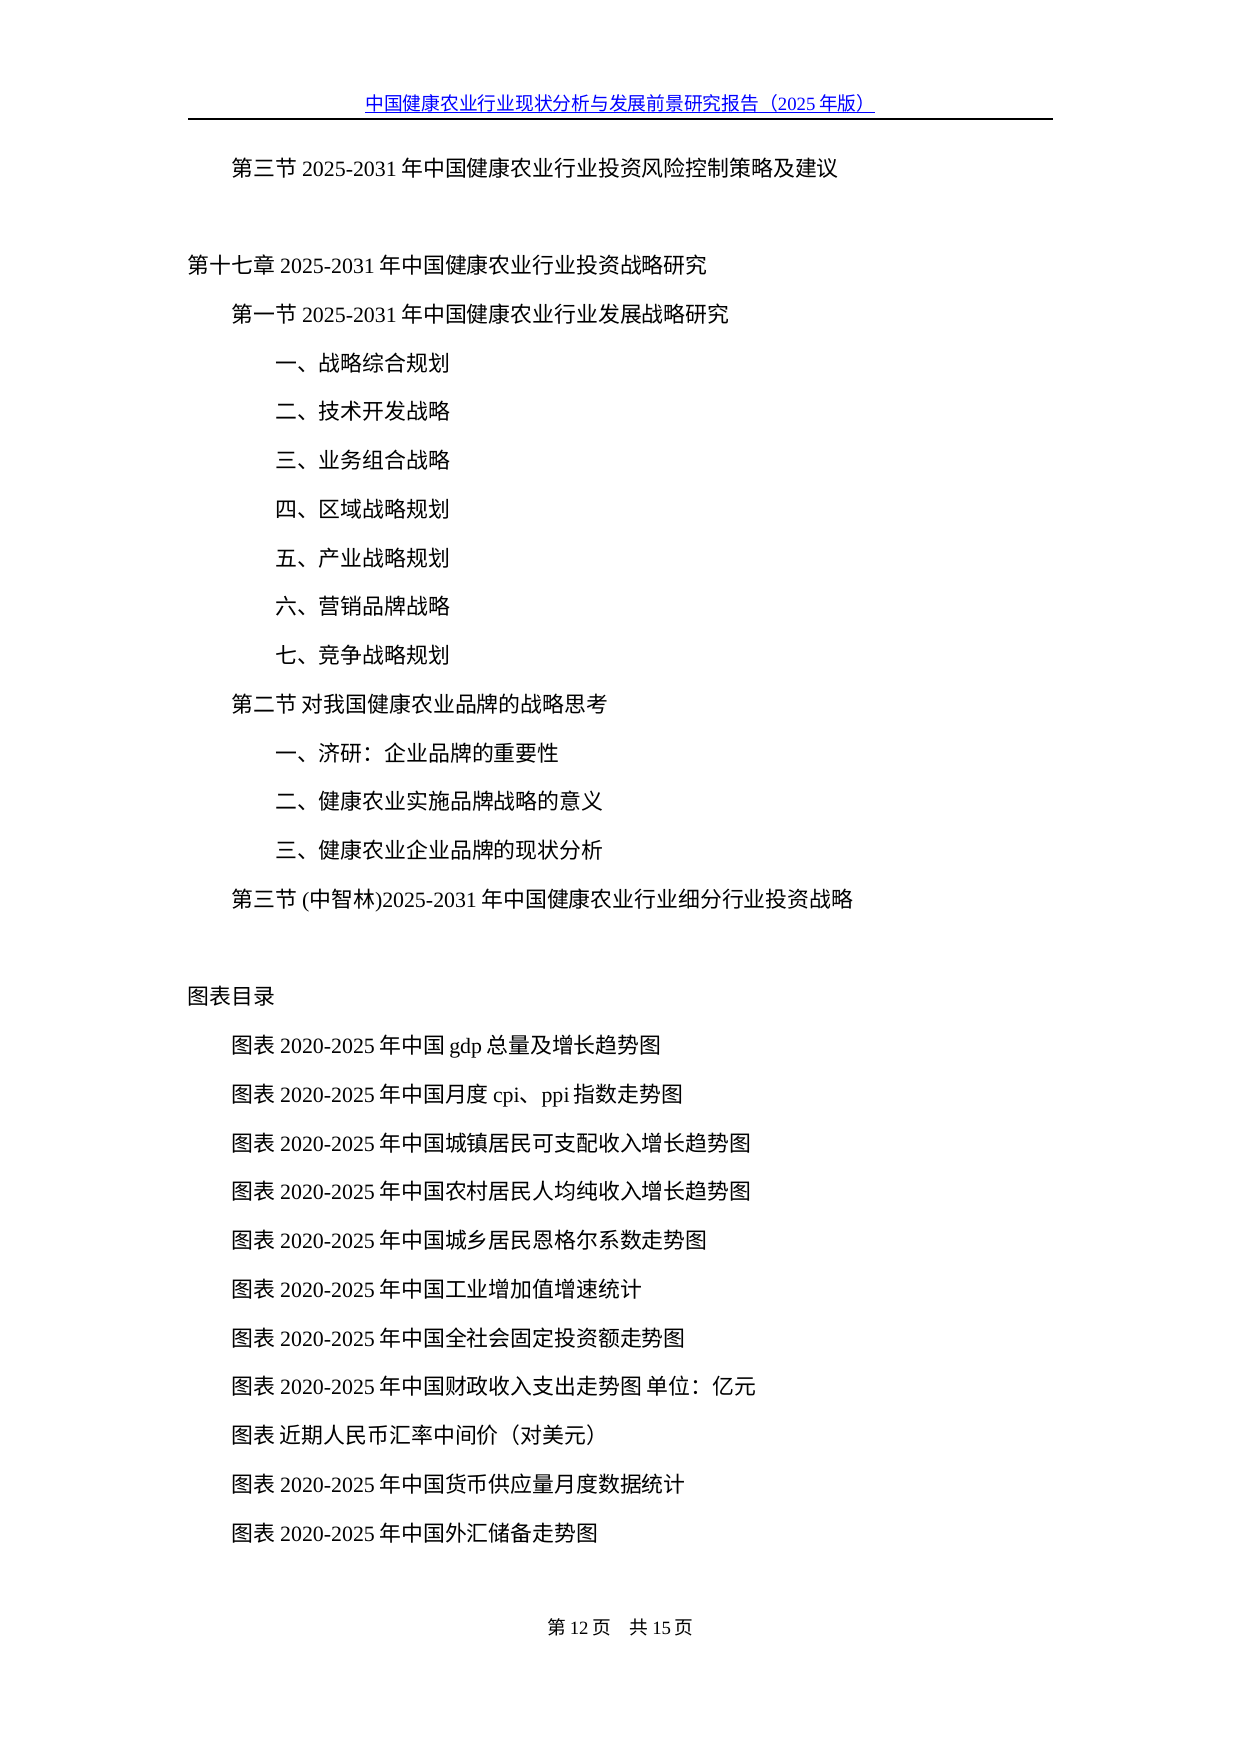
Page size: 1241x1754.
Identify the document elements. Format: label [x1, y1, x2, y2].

text [187, 150, 1053, 1548]
